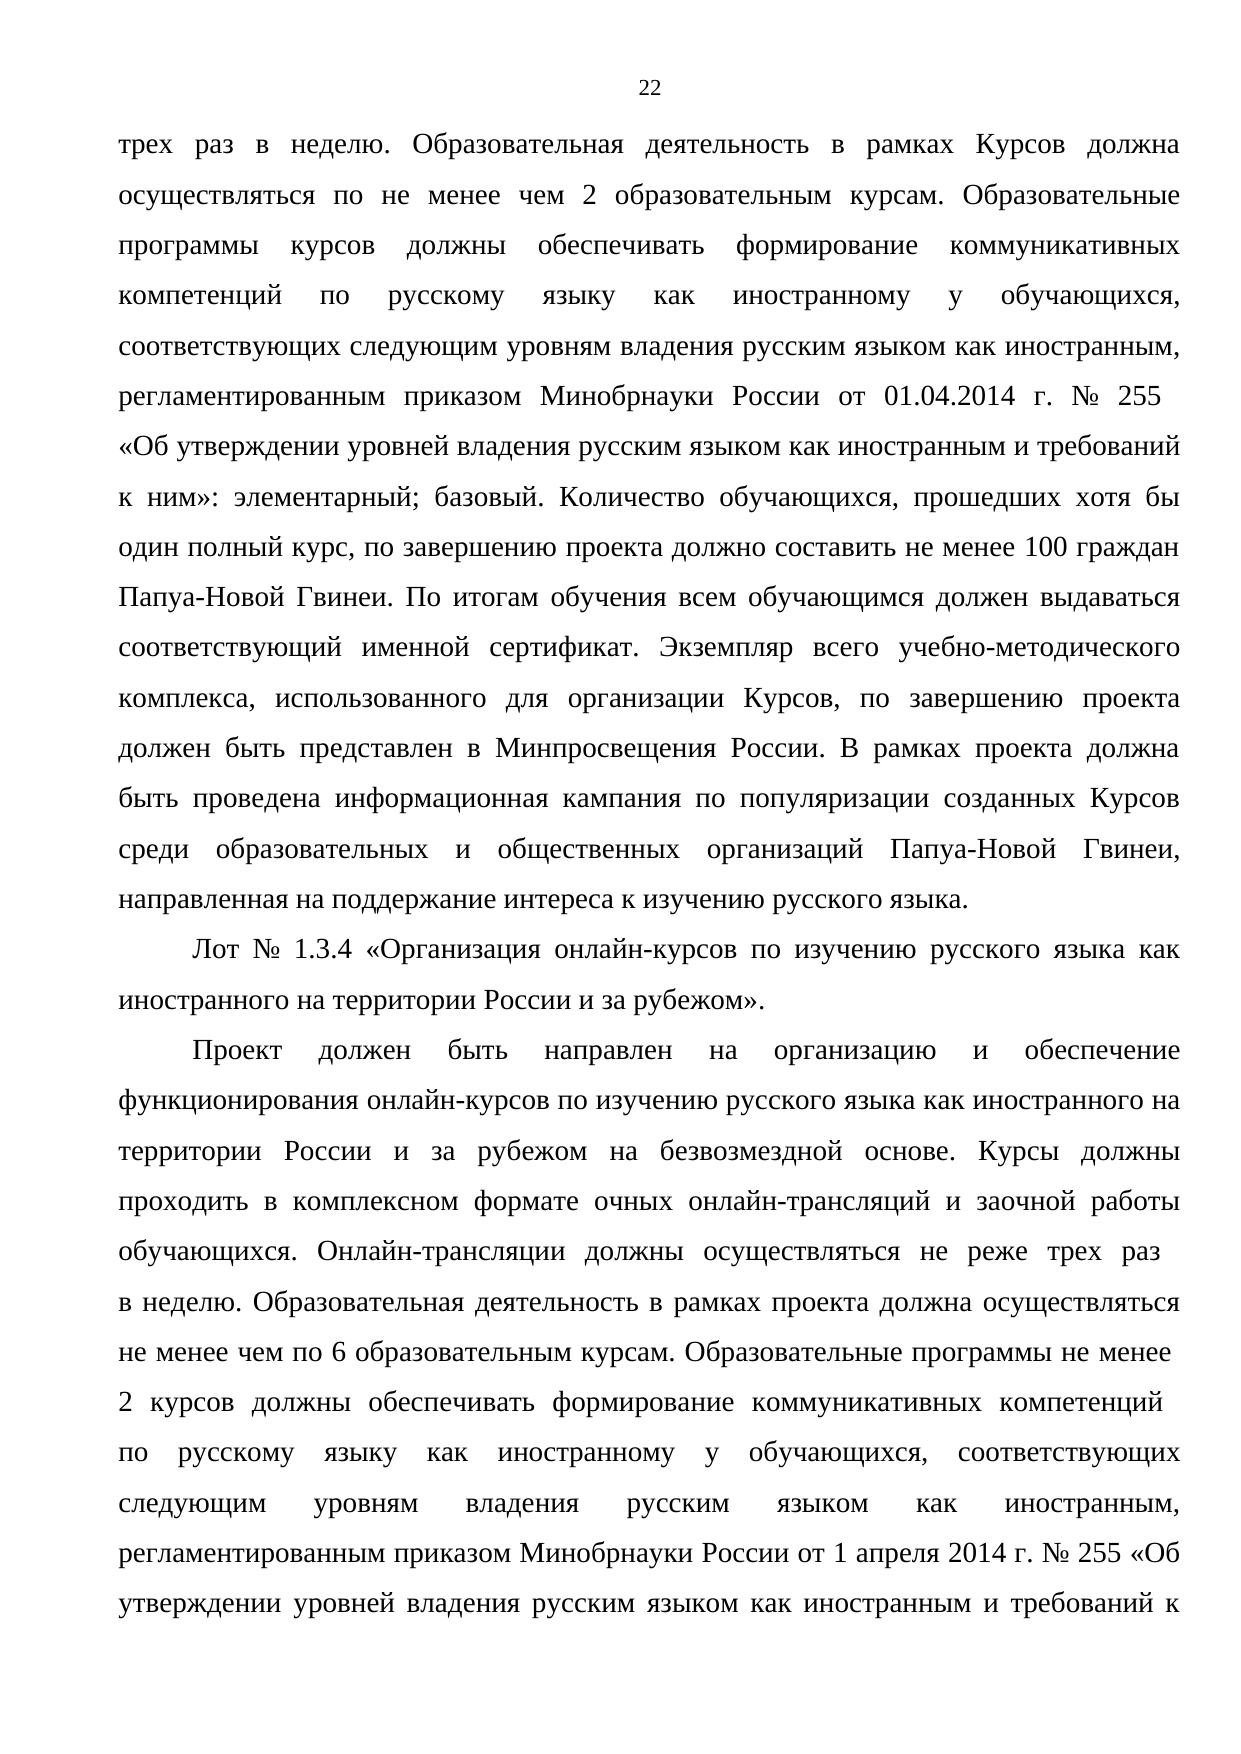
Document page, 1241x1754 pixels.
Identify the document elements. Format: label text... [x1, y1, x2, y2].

text Лот № 1.3.4 «Организация онлайн-курсов по изучению русского языка как иностранного на территории России и за рубежом». [118, 931, 1181, 1015]
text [118, 126, 1181, 915]
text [118, 1032, 1181, 1619]
